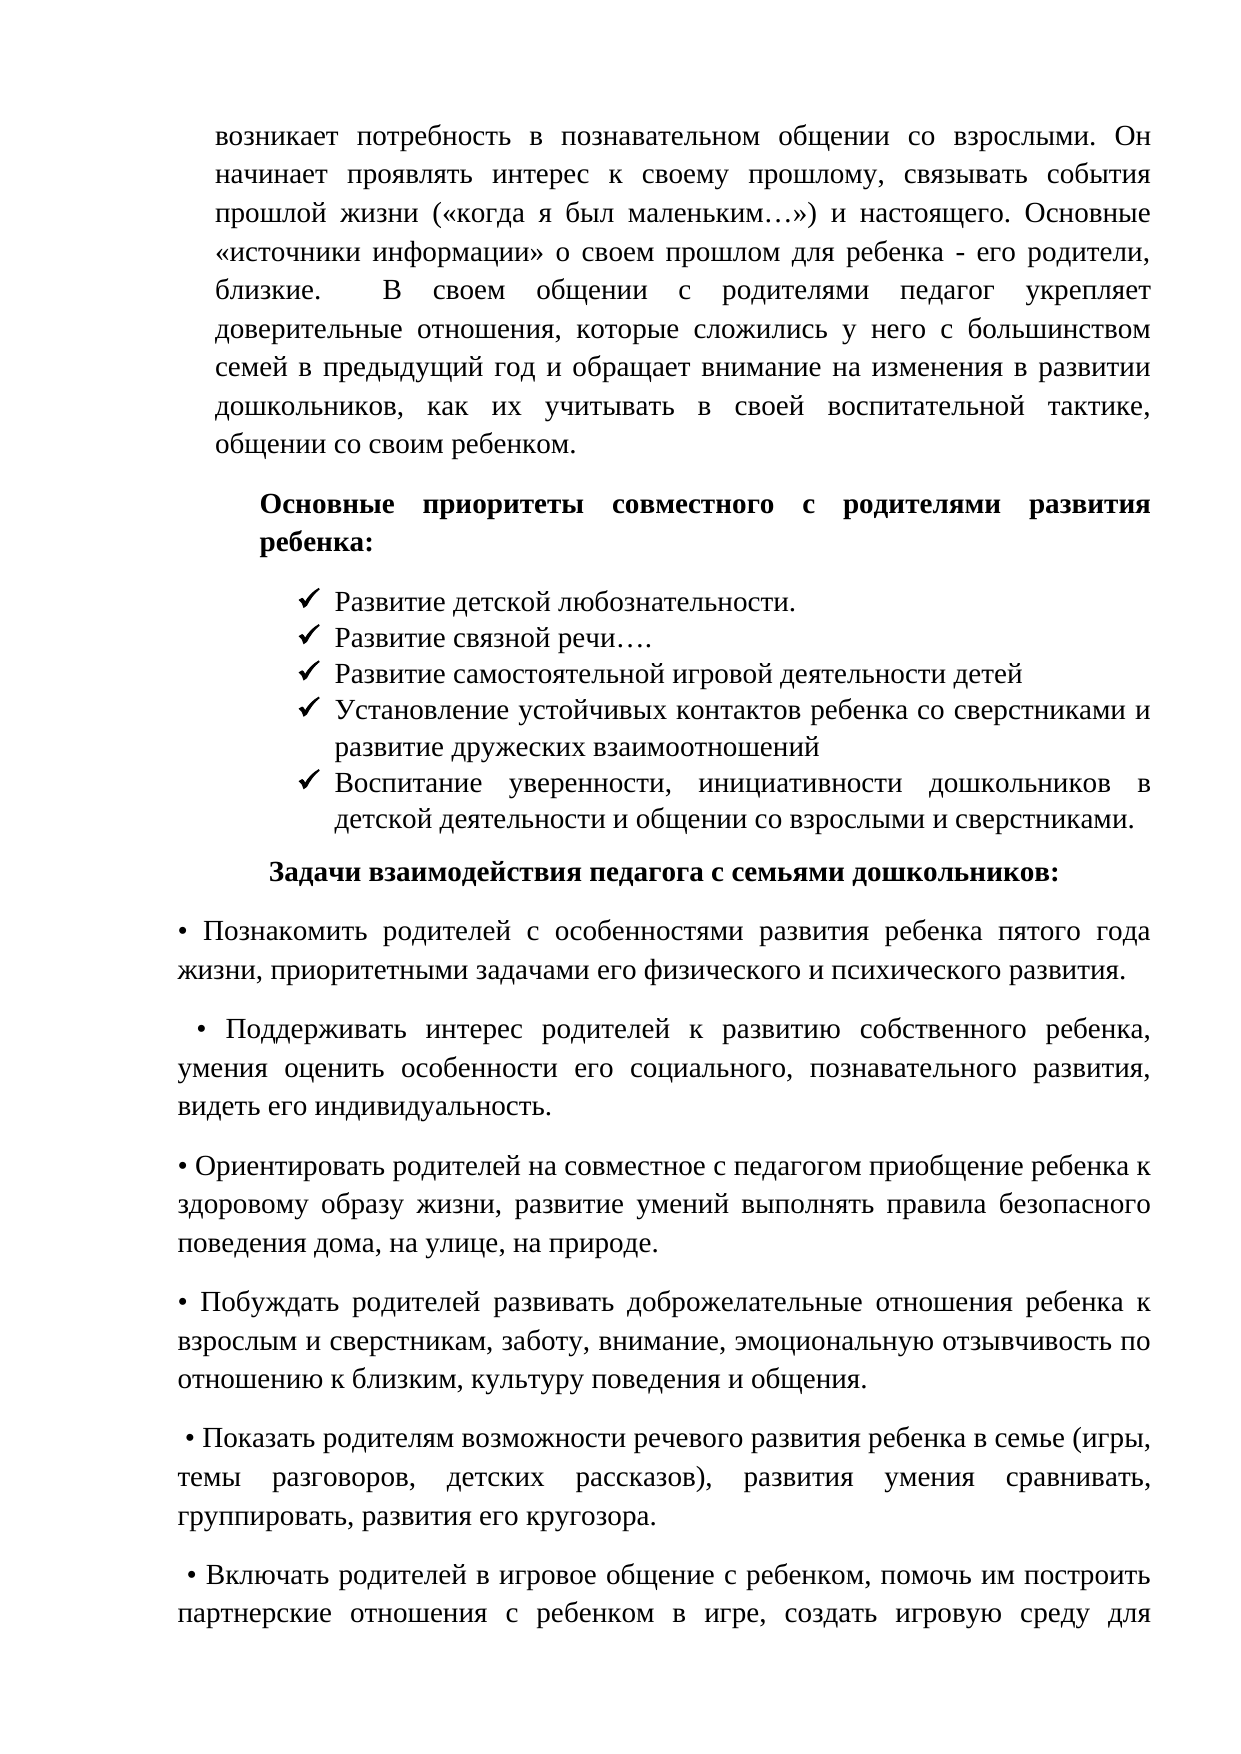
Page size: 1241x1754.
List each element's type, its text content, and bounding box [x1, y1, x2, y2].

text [215, 118, 1152, 460]
text • Поддерживать интерес родителей к развитию собственного ребенка, умения оценить особенности его социального, познавательного развития, видеть его индивидуальность. [177, 1011, 1152, 1122]
text • Ориентировать родителей на совместное с педагогом приобщение ребенка к здоровому образу жизни, развитие умений выполнять правила безопасного поведения дома, на улице, на природе. [177, 1148, 1152, 1258]
list Развитие детской любознательности. [297, 584, 1152, 617]
list Развитие связной речи…. [297, 620, 1152, 654]
list Установление устойчивых контактов ребенка со сверстниками и развитие дружеских взаимоотношений [297, 692, 1152, 762]
text • Познакомить родителей с особенностями развития ребенка пятого года жизни, приоритетными задачами его физического и психического развития. [177, 913, 1152, 985]
text • Показать родителям возможности речевого развития ребенка в семье (игры, темы разговоров, детских рассказов), развития умения сравнивать, группировать, развития его кругозора. [177, 1421, 1152, 1531]
list Воспитание уверенности, инициативности дошкольников в детской деятельности и общении со взрослыми и сверстниками. [297, 765, 1152, 835]
list Развитие самостоятельной игровой деятельности детей [297, 656, 1152, 690]
text Задачи взаимодействия педагога с семьями дошкольников: [177, 854, 1152, 887]
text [177, 1557, 1152, 1629]
text • Побуждать родителей развивать доброжелательные отношения ребенка к взрослым и сверстникам, заботу, внимание, эмоциональную отзывчивость по отношению к близким, культуру поведения и общения. [177, 1284, 1152, 1395]
text Основные приоритеты совместного с родителями развития ребенка: [259, 486, 1152, 558]
